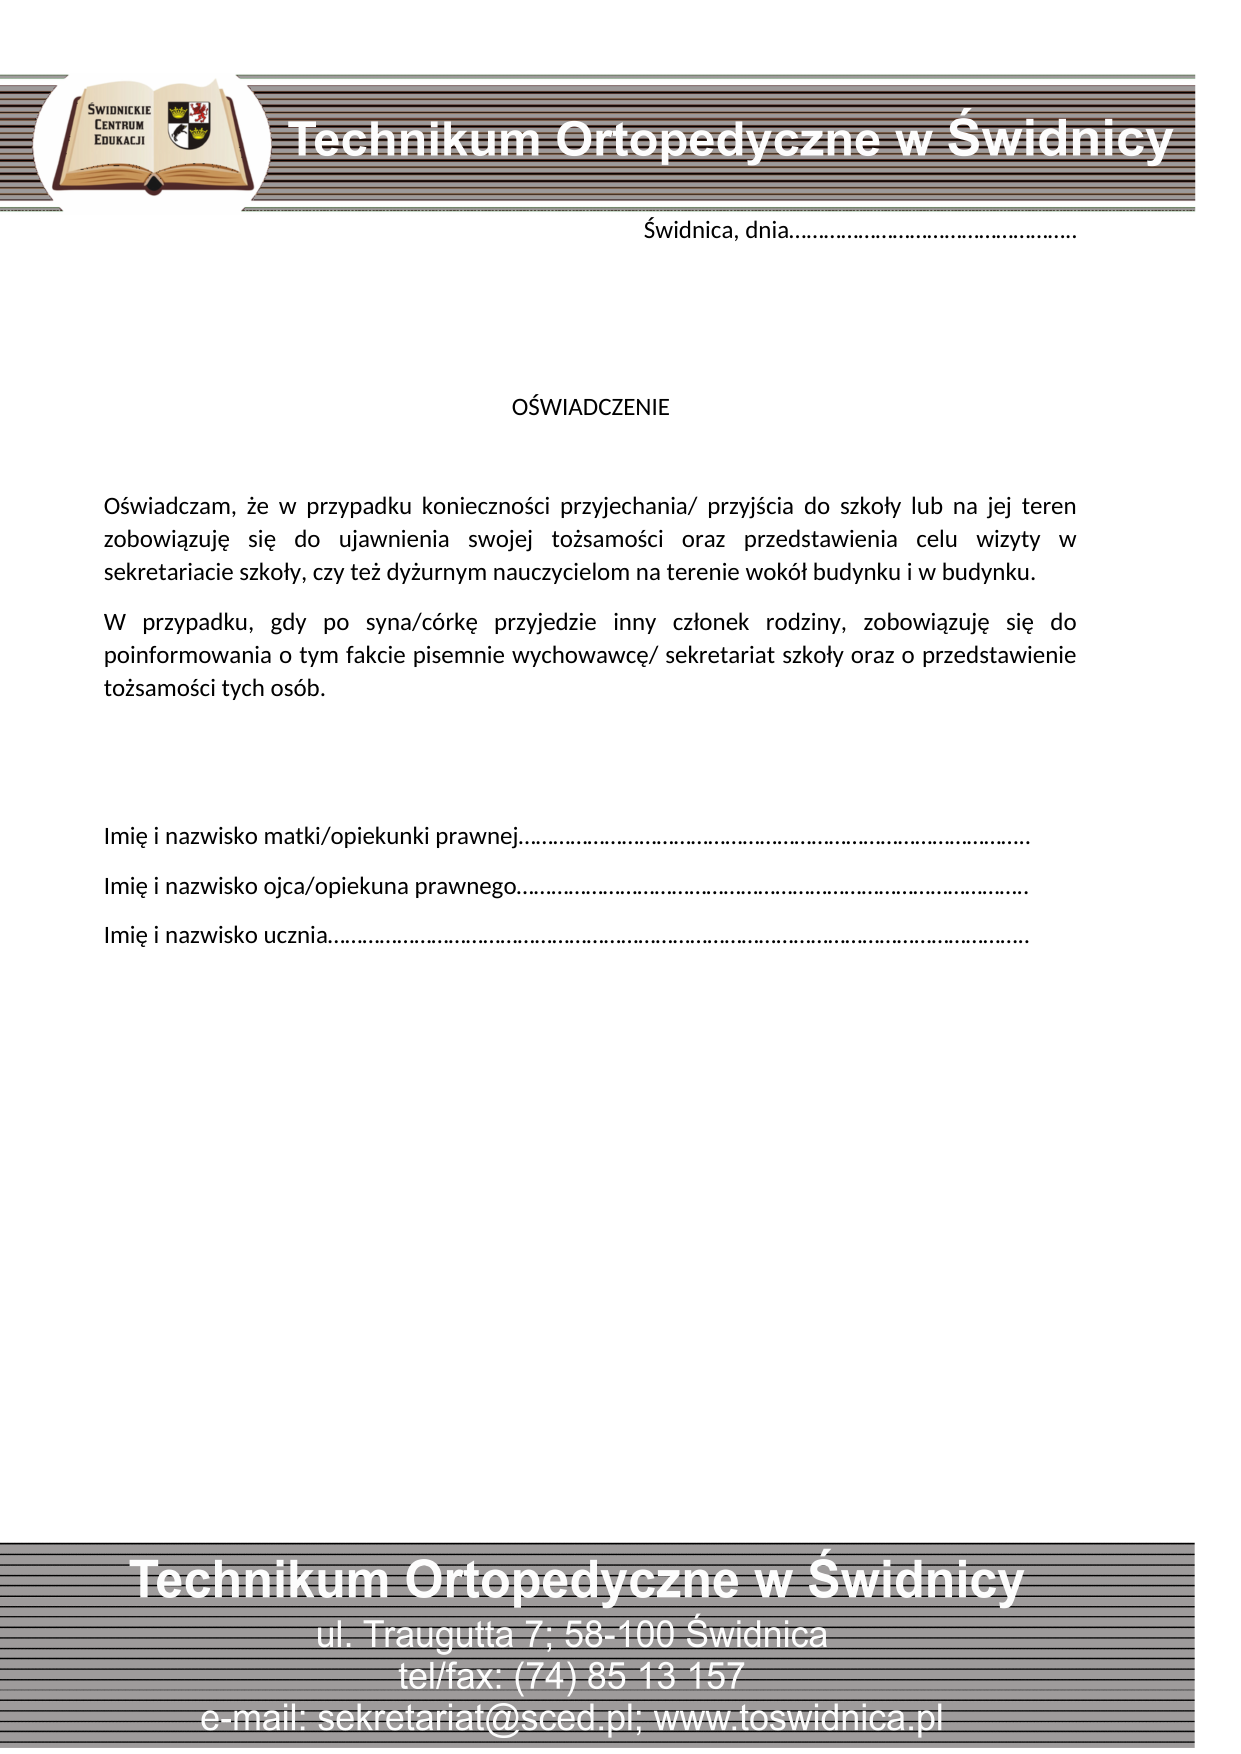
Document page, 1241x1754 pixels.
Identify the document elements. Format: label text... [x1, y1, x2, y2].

text Imię i nazwisko ucznia………………………………………………………………………………………………………….. [103, 920, 1078, 950]
picture [0, 73, 1196, 215]
text W przypadku, gdy po syna/córkę przyjedzie inny członek rodziny, zobowiązuję się do poinformowania o tym fakcie pisemnie wychowawcę/ sekretariat szkoły oraz o przedstawienie tożsamości tych osób. [103, 606, 1078, 702]
text Oświadczam, że w przypadku konieczności przyjechania/ przyjścia do szkoły lub na jej teren zobowiązuję się do ujawnienia swojej tożsamości oraz przedstawienia celu wizyty w sekretariacie szkoły, czy też dyżurnym nauczycielom na terenie wokół budynku i w budynku. [103, 491, 1078, 587]
text Imię i nazwisko ojca/opiekuna prawnego…………………………………………………………………………….. [103, 870, 1078, 901]
text OŚWIADCZENIE [103, 391, 1078, 422]
text Imię i nazwisko matki/opiekunki prawnej…………………………………………………………………………….. [103, 821, 1078, 851]
picture [0, 1542, 1195, 1748]
text Świdnica, dnia………………………………………….. [103, 215, 1078, 245]
